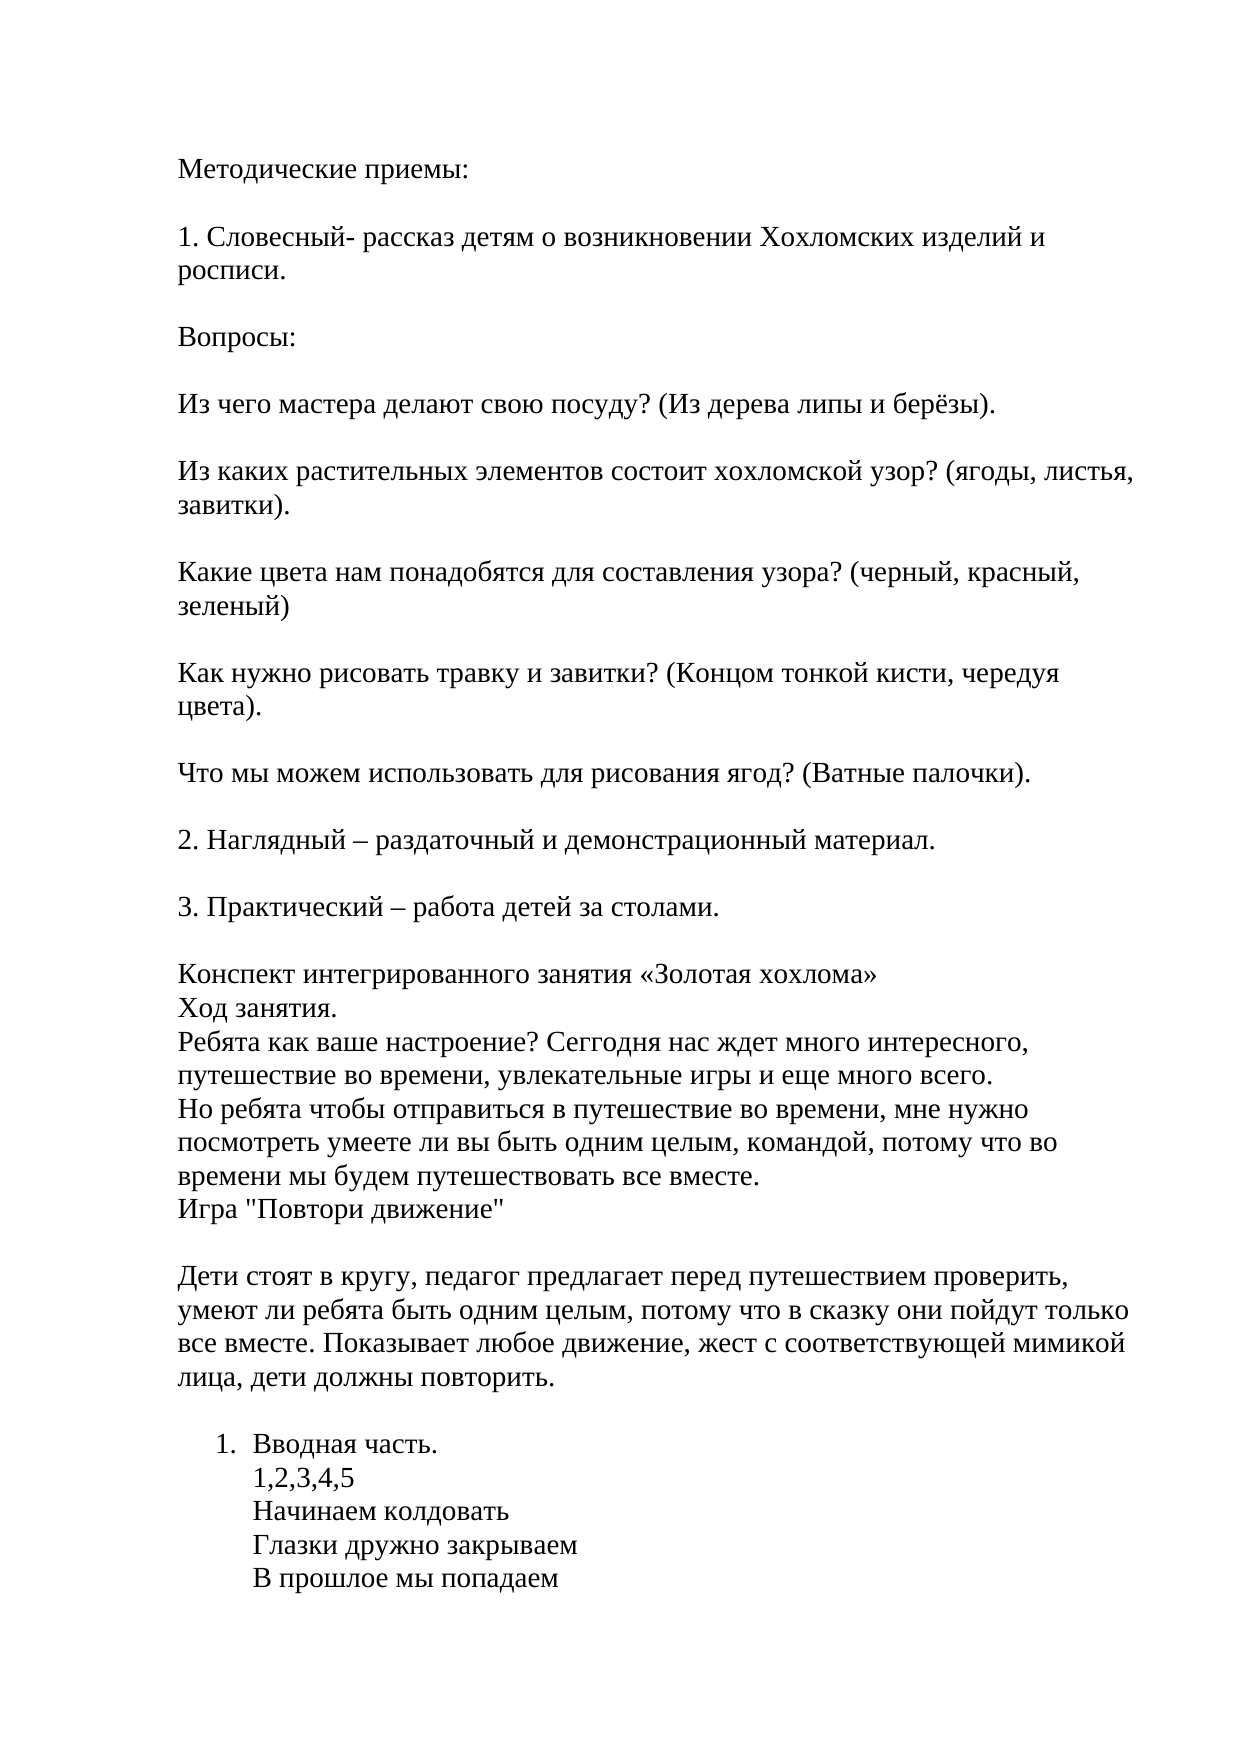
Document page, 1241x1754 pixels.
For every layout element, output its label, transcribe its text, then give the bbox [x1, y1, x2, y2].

list Начинаем колдовать [252, 1493, 1152, 1527]
list В прошлое мы попадаем [252, 1560, 1152, 1594]
list Вводная часть. [215, 1426, 1152, 1460]
text Дети стоят в кругу, педагог предлагает перед путешествием проверить, умеют ли ребята быть одним целым, потому что в сказку они пойдут только все вместе. Показывает любое движение, жест с соответствующей мимикой лица, дети должны повторить. [177, 1258, 1152, 1393]
text Конспект интегрированного занятия «Золотая хохлома» [177, 957, 1152, 990]
text Ход занятия. [177, 990, 1152, 1024]
list Глазки дружно закрываем [252, 1527, 1152, 1560]
text Что мы можем использовать для рисования ягод? (Ватные палочки). [177, 755, 1152, 789]
text Какие цвета нам понадобятся для составления узора? (черный, красный, зеленый) [177, 554, 1152, 621]
text Как нужно рисовать травку и завитки? (Концом тонкой кисти, чередуя цвета). [177, 655, 1152, 722]
text Вопросы: [177, 319, 1152, 353]
text Но ребята чтобы отправиться в путешествие во времени, мне нужно посмотреть умеете ли вы быть одним целым, командой, потому что во времени мы будем путешествовать все вместе. [177, 1091, 1152, 1191]
text Из чего мастера делают свою посуду? (Из дерева липы и берёзы). [177, 386, 1152, 420]
text Из каких растительных элементов состоит хохломской узор? (ягоды, листья, завитки). [177, 453, 1152, 521]
text 3. Практический – работа детей за столами. [177, 889, 1152, 923]
text 2. Наглядный – раздаточный и демонстрационный материал. [177, 822, 1152, 856]
text Ребята как ваше настроение? Сеггодня нас ждет много интересного, путешествие во времени, увлекательные игры и еще много всего. [177, 1024, 1152, 1091]
text Игра "Повтори движение" [177, 1191, 1152, 1225]
text 1. Словесный- рассказ детям о возникновении Хохломских изделий и росписи. [177, 219, 1152, 286]
list 1,2,3,4,5 [252, 1460, 1152, 1493]
text Методические приемы: [177, 152, 1152, 185]
